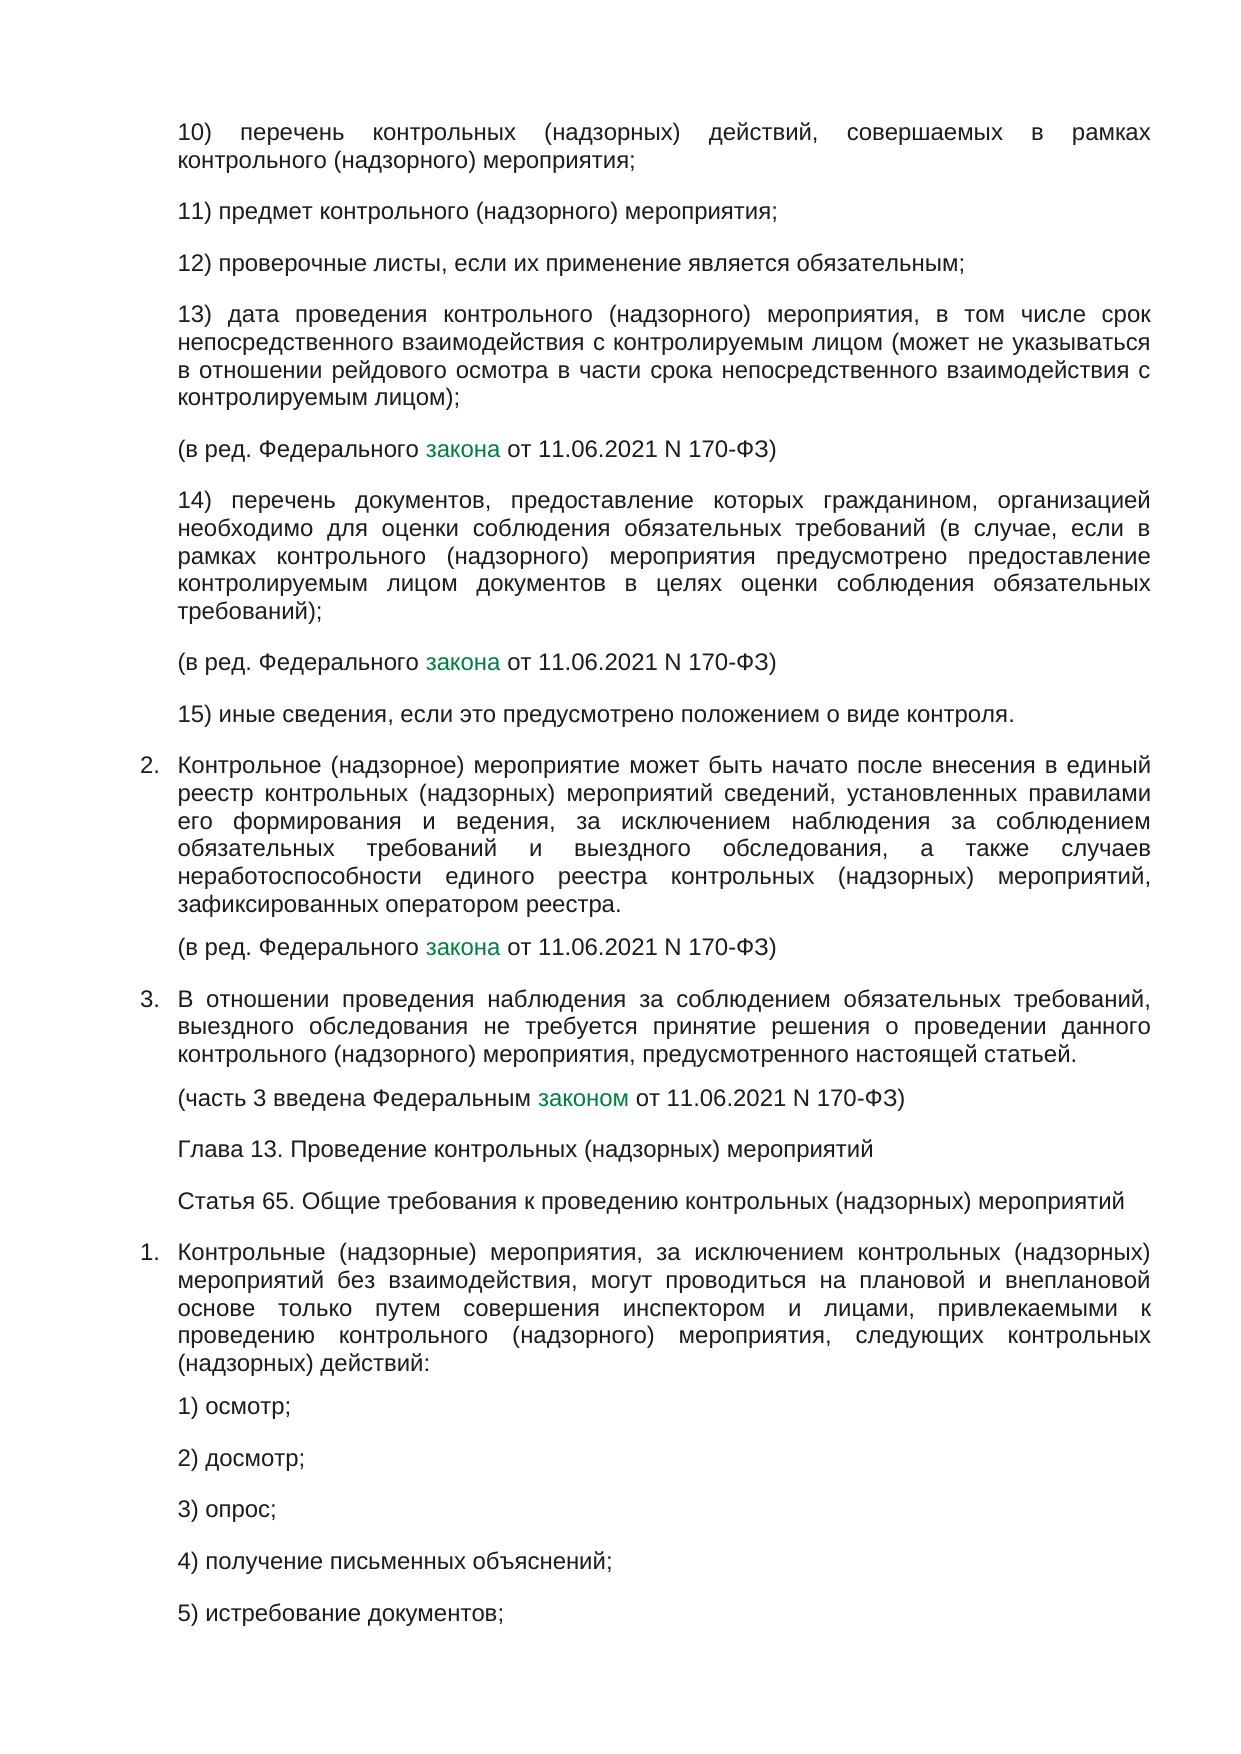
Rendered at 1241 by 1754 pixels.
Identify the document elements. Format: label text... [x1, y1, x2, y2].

text 14) перечень документов, предоставление которых гражданином, организацией необходимо для оценки соблюдения обязательных требований (в случае, если в рамках контрольного (надзорного) мероприятия предусмотрено предоставление контролируемым лицом документов в целях оценки соблюдения обязательных требований); [177, 486, 1152, 624]
text Глава 13. Проведение контрольных (надзорных) мероприятий [177, 1135, 1152, 1163]
text 15) иные сведения, если это предусмотрено положением о виде контроля. [177, 700, 1152, 727]
text 10) перечень контрольных (надзорных) действий, совершаемых в рамках контрольного (надзорного) мероприятия; [177, 118, 1152, 173]
text Статья 65. Общие требования к проведению контрольных (надзорных) мероприятий [177, 1187, 1152, 1214]
text 13) дата проведения контрольного (надзорного) мероприятия, в том числе срок непосредственного взаимодействия с контролируемым лицом (может не указываться в отношении рейдового осмотра в части срока непосредственного взаимодействия с контролируемым лицом); [177, 300, 1152, 411]
text (в ред. Федерального закона от 11.06.2021 N 170-ФЗ) [177, 648, 1152, 676]
text (в ред. Федерального закона от 11.06.2021 N 170-ФЗ) [177, 435, 1152, 462]
text 2) досмотр; [177, 1444, 1152, 1471]
text (в ред. Федерального закона от 11.06.2021 N 170-ФЗ) [177, 933, 1152, 961]
text 5) истребование документов; [177, 1598, 1152, 1626]
text 12) проверочные листы, если их применение является обязательным; [177, 249, 1152, 276]
list Контрольные (надзорные) мероприятия, за исключением контрольных (надзорных) мероприятий без взаимодействия, могут проводиться на плановой и внеплановой основе только путем совершения инспектором и лицами, привлекаемыми к проведению контрольного (надзорного) мероприятия, следующих контрольных (надзорных) действий: [140, 1238, 1152, 1376]
text 11) предмет контрольного (надзорного) мероприятия; [177, 197, 1152, 225]
list В отношении проведения наблюдения за соблюдением обязательных требований, выездного обследования не требуется принятие решения о проведении данного контрольного (надзорного) мероприятия, предусмотренного настоящей статьей. [140, 985, 1152, 1067]
text 4) получение письменных объяснений; [177, 1547, 1152, 1574]
list Контрольное (надзорное) мероприятие может быть начато после внесения в единый реестр контрольных (надзорных) мероприятий сведений, установленных правилами его формирования и ведения, за исключением наблюдения за соблюдением обязательных требований и выездного обследования, а также случаев неработоспособности единого реестра контрольных (надзорных) мероприятий, зафиксированных оператором реестра. [140, 751, 1152, 917]
text 1) осмотр; [177, 1392, 1152, 1420]
text (часть 3 введена Федеральным законом от 11.06.2021 N 170-ФЗ) [177, 1083, 1152, 1111]
text 3) опрос; [177, 1495, 1152, 1523]
